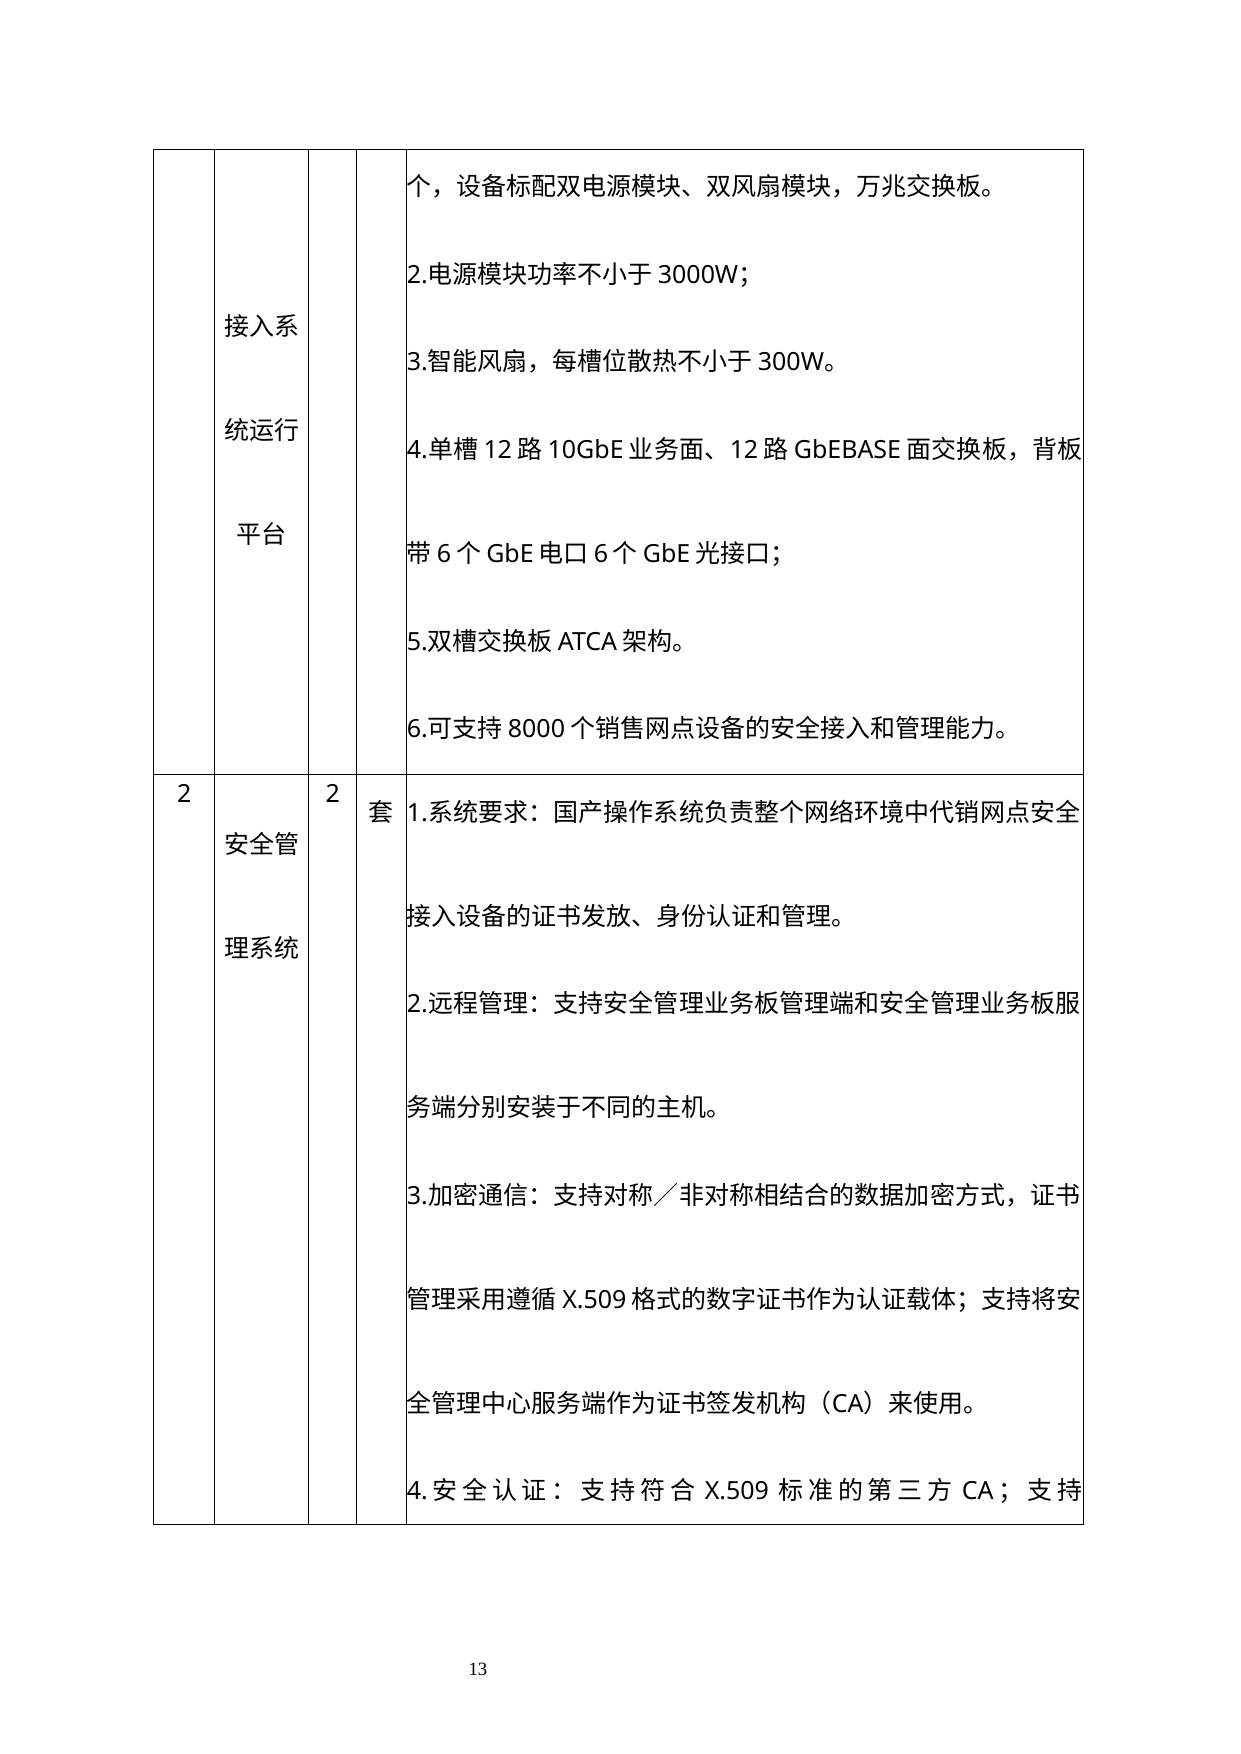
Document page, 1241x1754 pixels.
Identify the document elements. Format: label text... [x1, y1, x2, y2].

table_cell 2 [154, 775, 214, 1524]
table_cell 套 [357, 775, 406, 1524]
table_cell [407, 775, 1083, 1524]
table_cell 1 [154, 150, 214, 774]
table_cell 综合业务安全接入系统运行平台 [215, 150, 308, 774]
table_cell 套 [357, 150, 406, 774]
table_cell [407, 150, 1083, 774]
table_cell 2 [309, 150, 356, 774]
table_cell 2 [309, 775, 356, 1524]
table_cell 安全管理系统 [215, 775, 308, 1524]
